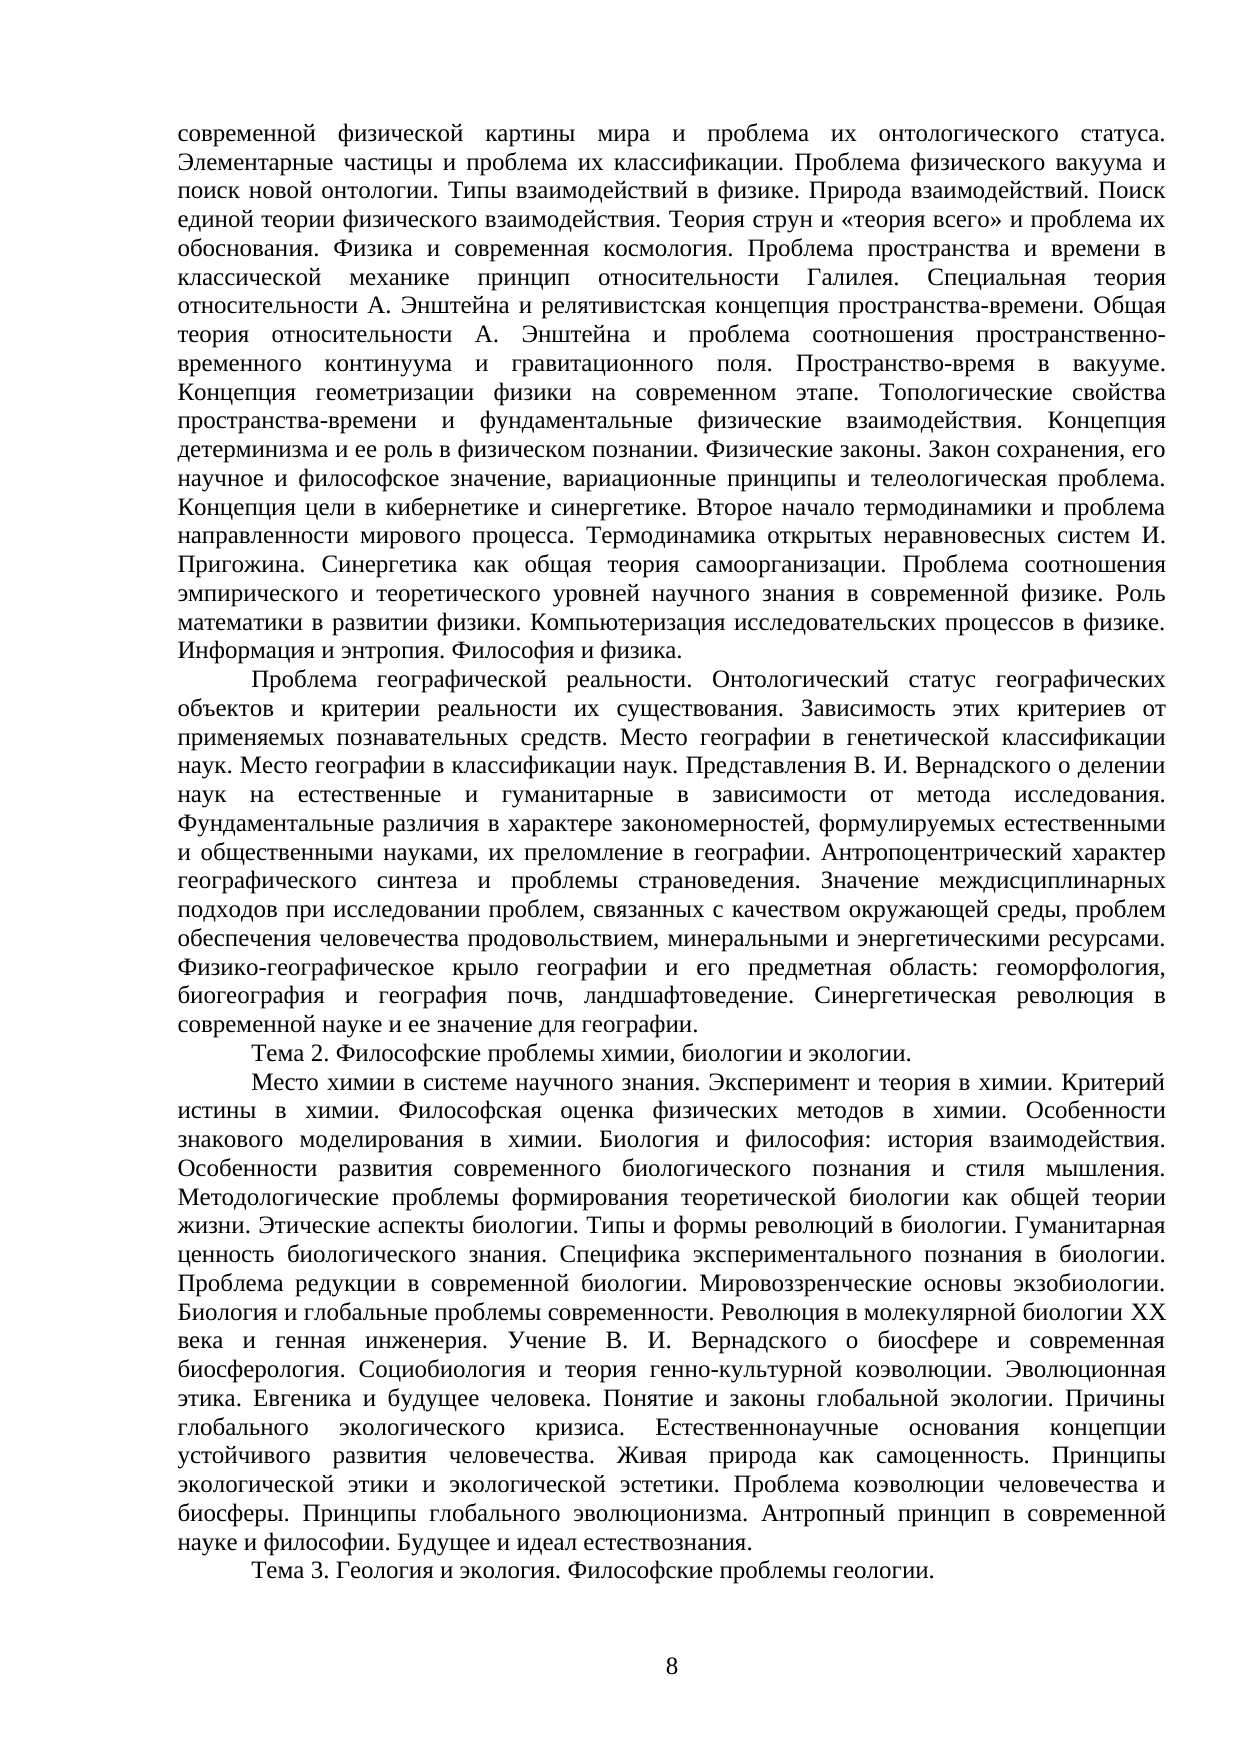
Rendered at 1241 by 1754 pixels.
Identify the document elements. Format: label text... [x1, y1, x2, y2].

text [177, 118, 1167, 664]
text Проблема географической реальности. Онтологический статус географических объектов и критерии реальности их существования. Зависимость этих критериев от применяемых познавательных средств. Место географии в генетической классификации наук. Место географии в классификации наук. Представления В. И. Вернадского о делении наук на естественные и гуманитарные в зависимости от метода исследования. Фундаментальные различия в характере закономерностей, формулируемых естественными и общественными науками, их преломление в географии. Антропоцентрический характер географического синтеза и проблемы страноведения. Значение междисциплинарных подходов при исследовании проблем, связанных с качеством окружающей среды, проблем обеспечения человечества продовольствием, минеральными и энергетическими ресурсами. Физико-географическое крыло географии и его предметная область: геоморфология, биогеография и география почв, ландшафтоведение. Синергетическая революция в современной науке и ее значение для географии. [177, 664, 1167, 1038]
text Тема 3. Геология и экология. Философские проблемы геологии. [177, 1556, 1167, 1584]
text Место химии в системе научного знания. Эксперимент и теория в химии. Критерий истины в химии. Философская оценка физических методов в химии. Особенности знакового моделирования в химии. Биология и философия: история взаимодействия. Особенности развития современного биологического познания и стиля мышления. Методологические проблемы формирования теоретической биологии как общей теории жизни. Этические аспекты биологии. Типы и формы революций в биологии. Гуманитарная ценность биологического знания. Специфика экспериментального познания в биологии. Проблема редукции в современной биологии. Мировоззренческие основы экзобиологии. Биология и глобальные проблемы современности. Революция в молекулярной биологии XX века и генная инженерия. Учение В. И. Вернадского о биосфере и современная биосферология. Социобиология и теория генно-культурной коэволюции. Эволюционная этика. Евгеника и будущее человека. Понятие и законы глобальной экологии. Причины глобального экологического кризиса. Естественнонаучные основания концепции устойчивого развития человечества. Живая природа как самоценность. Принципы экологической этики и экологической эстетики. Проблема коэволюции человечества и биосферы. Принципы глобального эволюционизма. Антропный принцип в современной науке и философии. Будущее и идеал естествознания. [177, 1067, 1167, 1556]
text Тема 2. Философские проблемы химии, биологии и экологии. [177, 1038, 1167, 1067]
